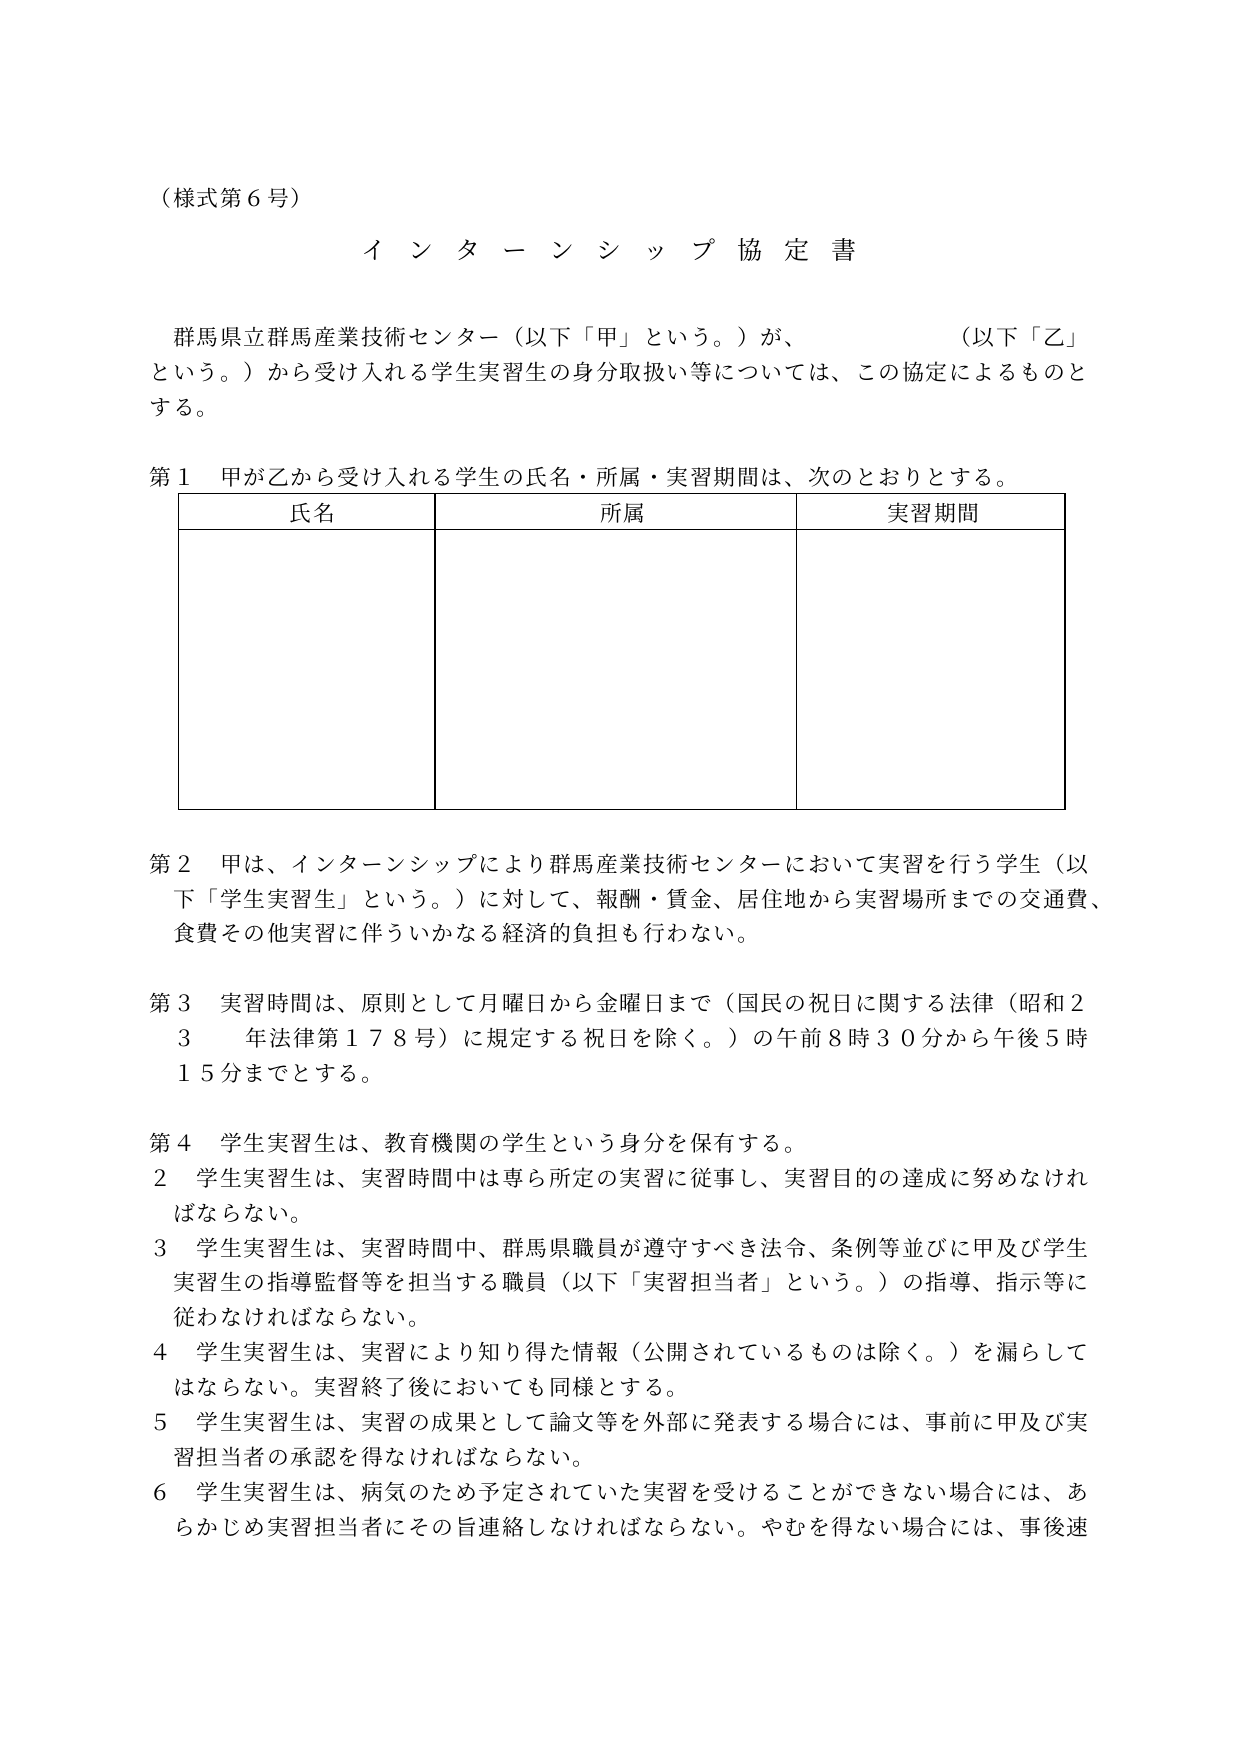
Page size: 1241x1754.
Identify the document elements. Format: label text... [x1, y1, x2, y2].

text 第１ 甲が乙から受け入れる学生の氏名・所属・実習期間は、次のとおりとする。 [149, 458, 1091, 493]
text ４ 学生実習生は、実習により知り得た情報（公開されているものは除く。）を漏らしてはならない。実習終了後においても同様とする。 [149, 1334, 1091, 1403]
text ３ 学生実習生は、実習時間中、群馬県職員が遵守すべき法令、条例等並びに甲及び学生実習生の指導監督等を担当する職員（以下「実習担当者」という。）の指導、指示等に従わなければならない。 [149, 1229, 1091, 1334]
table_header 氏名 [179, 494, 434, 529]
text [149, 1473, 1091, 1543]
text ２ 学生実習生は、実習時間中は専ら所定の実習に従事し、実習目的の達成に努めなければならない。 [149, 1159, 1091, 1229]
table_header 実習期間 [797, 494, 1064, 529]
table_cell [797, 530, 1064, 809]
text （様式第６号） [149, 179, 1091, 214]
text 第３ 実習時間は、原則として月曜日から金曜日まで（国民の祝日に関する法律（昭和２３年法律第１７８号）に規定する祝日を除く。）の午前８時３０分から午後５時１５分までとする。 [149, 985, 1091, 1089]
table_header 所属 [436, 494, 796, 529]
text 群馬県立群馬産業技術センター（以下「甲」という。）が、 （以下「乙」という。）から受け入れる学生実習生の身分取扱い等については、この協定によるものとする。 [149, 319, 1091, 423]
text 第４ 学生実習生は、教育機関の学生という身分を保有する。 [149, 1124, 1091, 1159]
table_cell [179, 530, 434, 809]
text 第２ 甲は、インターンシップにより群馬産業技術センターにおいて実習を行う学生（以下「学生実習生」という。）に対して、報酬・賃金、居住地から実習場所までの交通費、食費その他実習に伴ういかなる経済的負担も行わない。 [149, 845, 1091, 950]
text ５ 学生実習生は、実習の成果として論文等を外部に発表する場合には、事前に甲及び実習担当者の承認を得なければならない。 [149, 1403, 1091, 1473]
text インターンシップ協定書 [149, 214, 1091, 284]
table_cell [436, 530, 796, 809]
